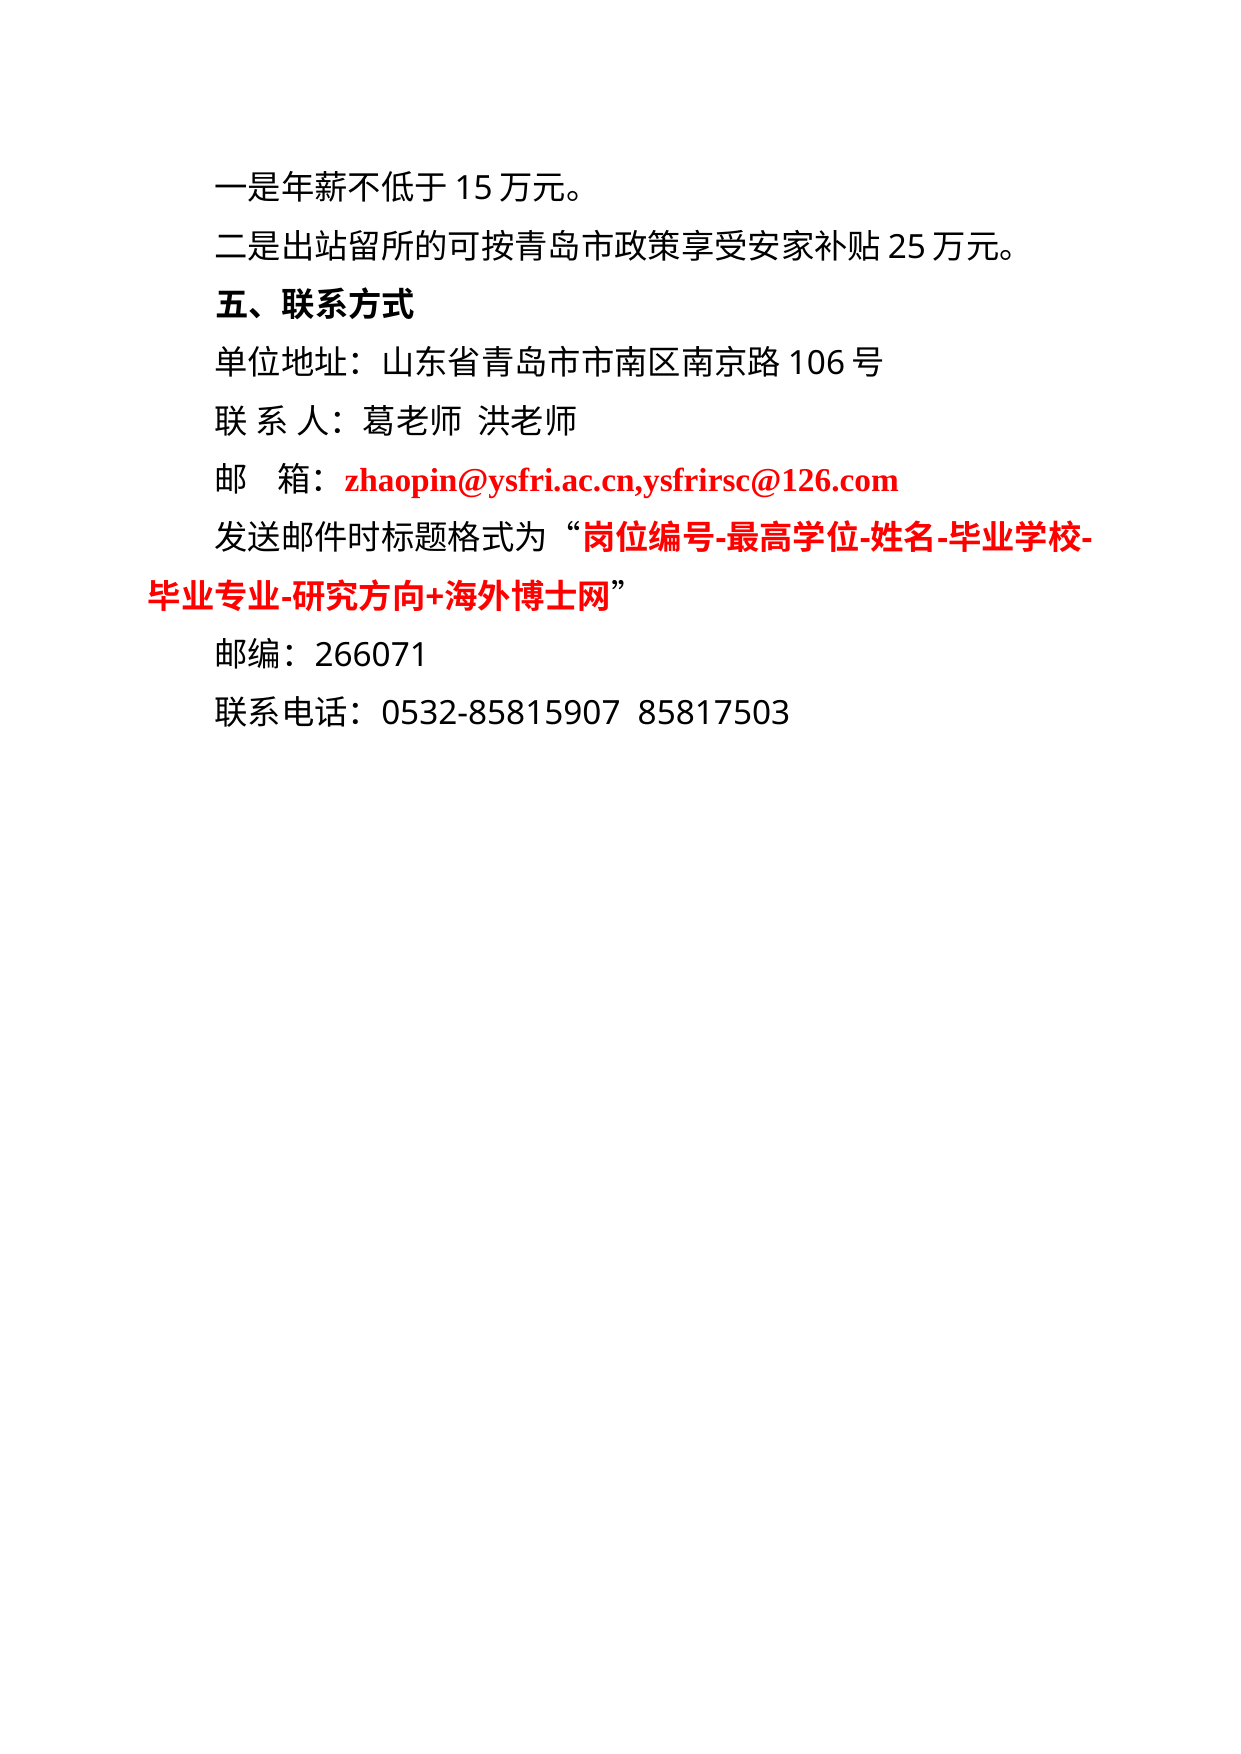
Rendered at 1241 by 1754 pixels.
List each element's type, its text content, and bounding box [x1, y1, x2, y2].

text 五、联系方式 [148, 270, 1092, 328]
text 发送邮件时标题格式为“岗位编号-最高学位-姓名-毕业学校-毕业专业-研究方向+海外博士网” [148, 503, 1092, 620]
text 邮 箱：zhaopin@ysfri.ac.cn,ysfrirsc@126.com [148, 445, 1092, 503]
text 邮编：266071 [148, 620, 1092, 678]
text 联 系 人：葛老师 洪老师 [148, 386, 1092, 445]
text 联系电话：0532-85815907 85817503 [148, 678, 1092, 736]
text 单位地址：山东省青岛市市南区南京路106号 [148, 328, 1092, 386]
text 一是年薪不低于15万元。 [148, 153, 1128, 211]
text 二是出站留所的可按青岛市政策享受安家补贴25万元。 [148, 211, 1092, 270]
